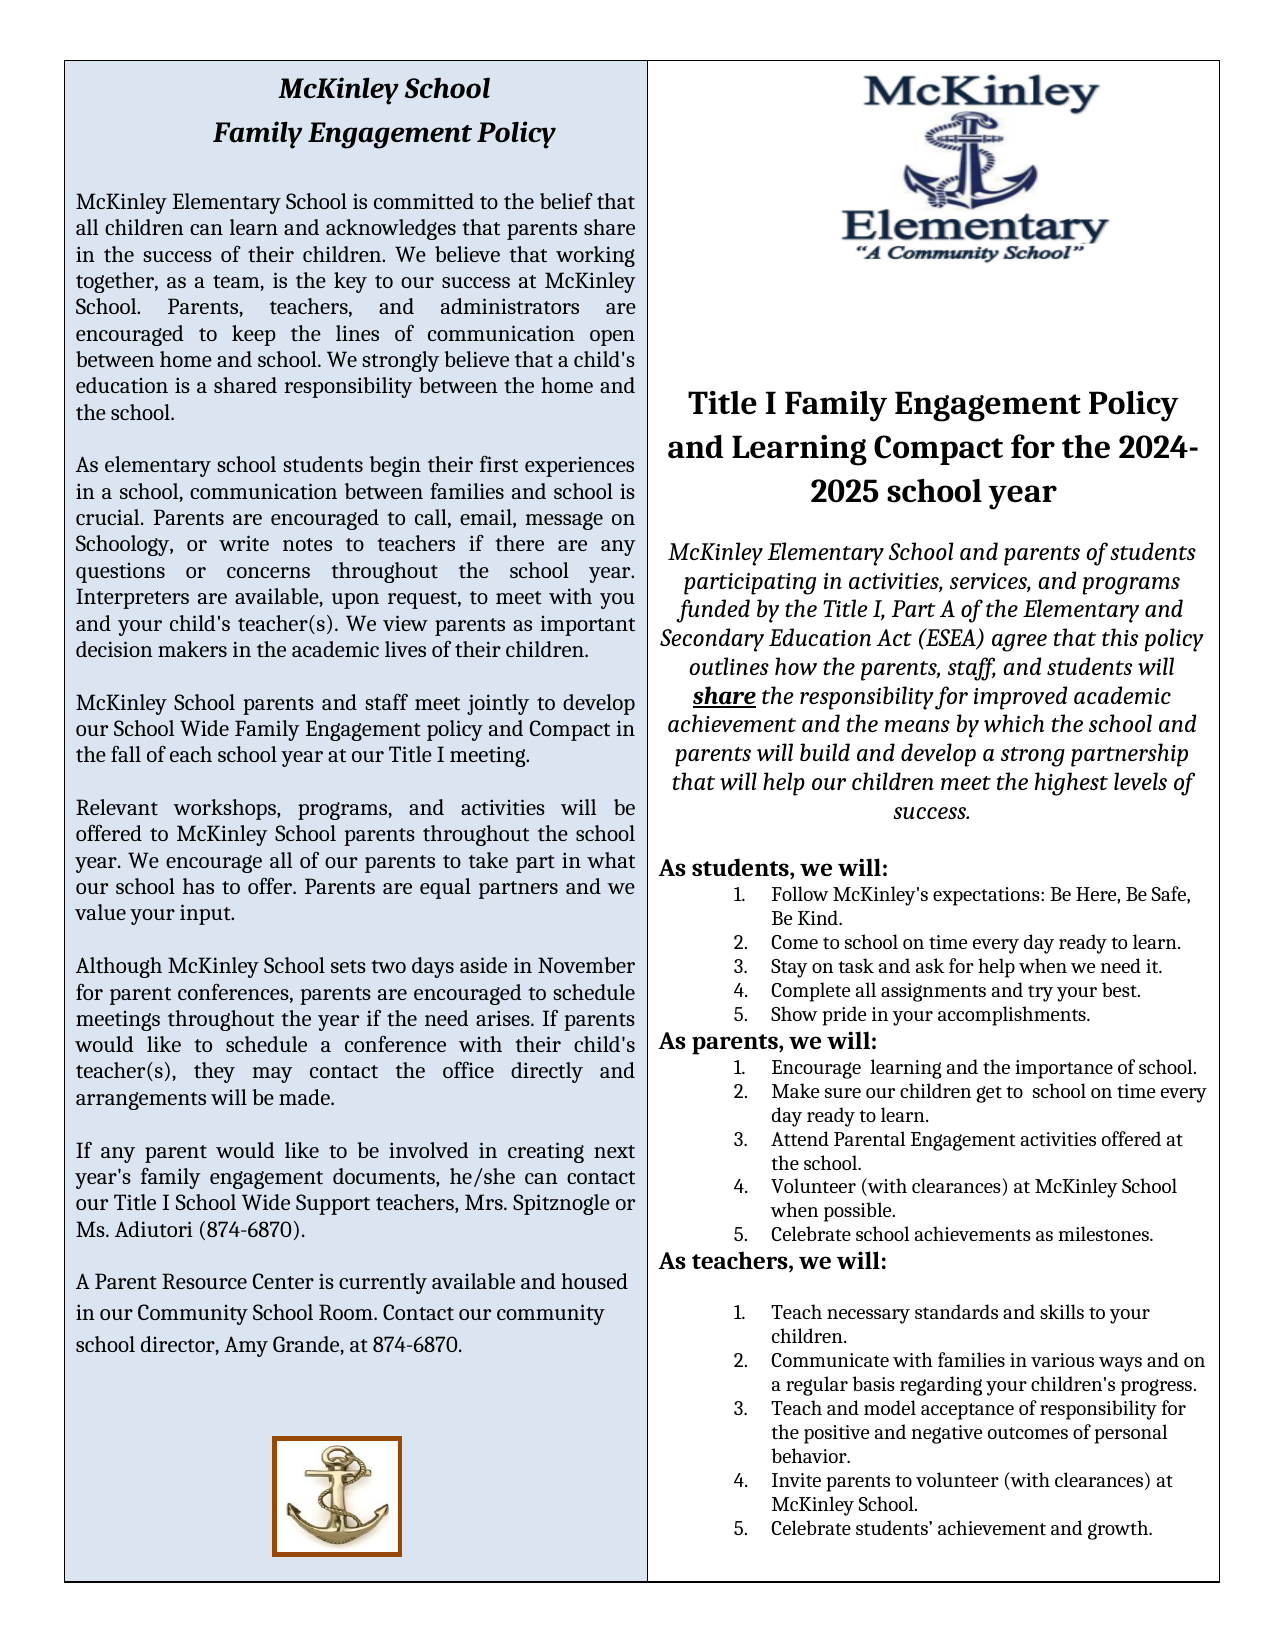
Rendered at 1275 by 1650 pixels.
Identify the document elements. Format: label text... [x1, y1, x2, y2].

picture [814, 66, 1138, 273]
picture [277, 1441, 398, 1552]
table_header Title I Family Engagement Policy and Learning Compact for the 2024-2025 school year McKinley Elementary School and parents of students participating in activities, services, and programs funded by the Title I, Part A of the Elementary and Secondary Education Act (ESEA) agree that this policy outlines how the parents, staff, and students will share the responsibility for improved academic achievement and the means by which the school and parents will build and develop a strong partnership that will help our children meet the highest levels of success. As students, we will: Follow McKinley's expectations: Be Here, Be Safe, Be Kind. Come to school on time every day ready to learn. Stay on task and ask for help when we need it. Complete all assignments and try your best. Show pride in your accomplishments. As parents, we will: Encourage learning and the importance of school. Make sure our children get to school on time every day ready to learn. Attend Parental Engagement activities offered at the school. Volunteer (with clearances) at McKinley School when possible. Celebrate school achievements as milestones. As teachers, we will: Teach necessary standards and skills to your children. Communicate with families in various ways and on a regular basis regarding your children's progress. Teach and model acceptance of responsibility for the positive and negative outcomes of personal behavior. Invite parents to volunteer (with clearances) at McKinley School. Celebrate students’ achievement and growth. [648, 61, 1219, 1581]
table_header McKinley School Family Engagement Policy McKinley Elementary School is committed to the belief that all children can learn and acknowledges that parents share in the success of their children. We believe that working together, as a team, is the key to our success at McKinley School. Parents, teachers, and administrators are encouraged to keep the lines of communication open between home and school. We strongly believe that a child's education is a shared responsibility between the home and the school. As elementary school students begin their first experiences in a school, communication between families and school is crucial. Parents are encouraged to call, email, message on Schoology, or write notes to teachers if there are any questions or concerns throughout the school year. Interpreters are available, upon request, to meet with you and your child's teacher(s). We view parents as important decision makers in the academic lives of their children. McKinley School parents and staff meet jointly to develop our School Wide Family Engagement policy and Compact in the fall of each school year at our Title I meeting. Relevant workshops, programs, and activities will be offered to McKinley School parents throughout the school year. We encourage all of our parents to take part in what our school has to offer. Parents are equal partners and we value your input. Although McKinley School sets two days aside in November for parent conferences, parents are encouraged to schedule meetings throughout the year if the need arises. If parents would like to schedule a conference with their child's teacher(s), they may contact the office directly and arrangements will be made. If any parent would like to be involved in creating next year's family engagement documents, he/she can contact our Title I School Wide Support teachers, Mrs. Spitznogle or Ms. Adiutori (874-6870). A Parent Resource Center is currently available and housed in our Community School Room. Contact our community school director, Amy Grande, at 874-6870. [65, 61, 647, 1581]
